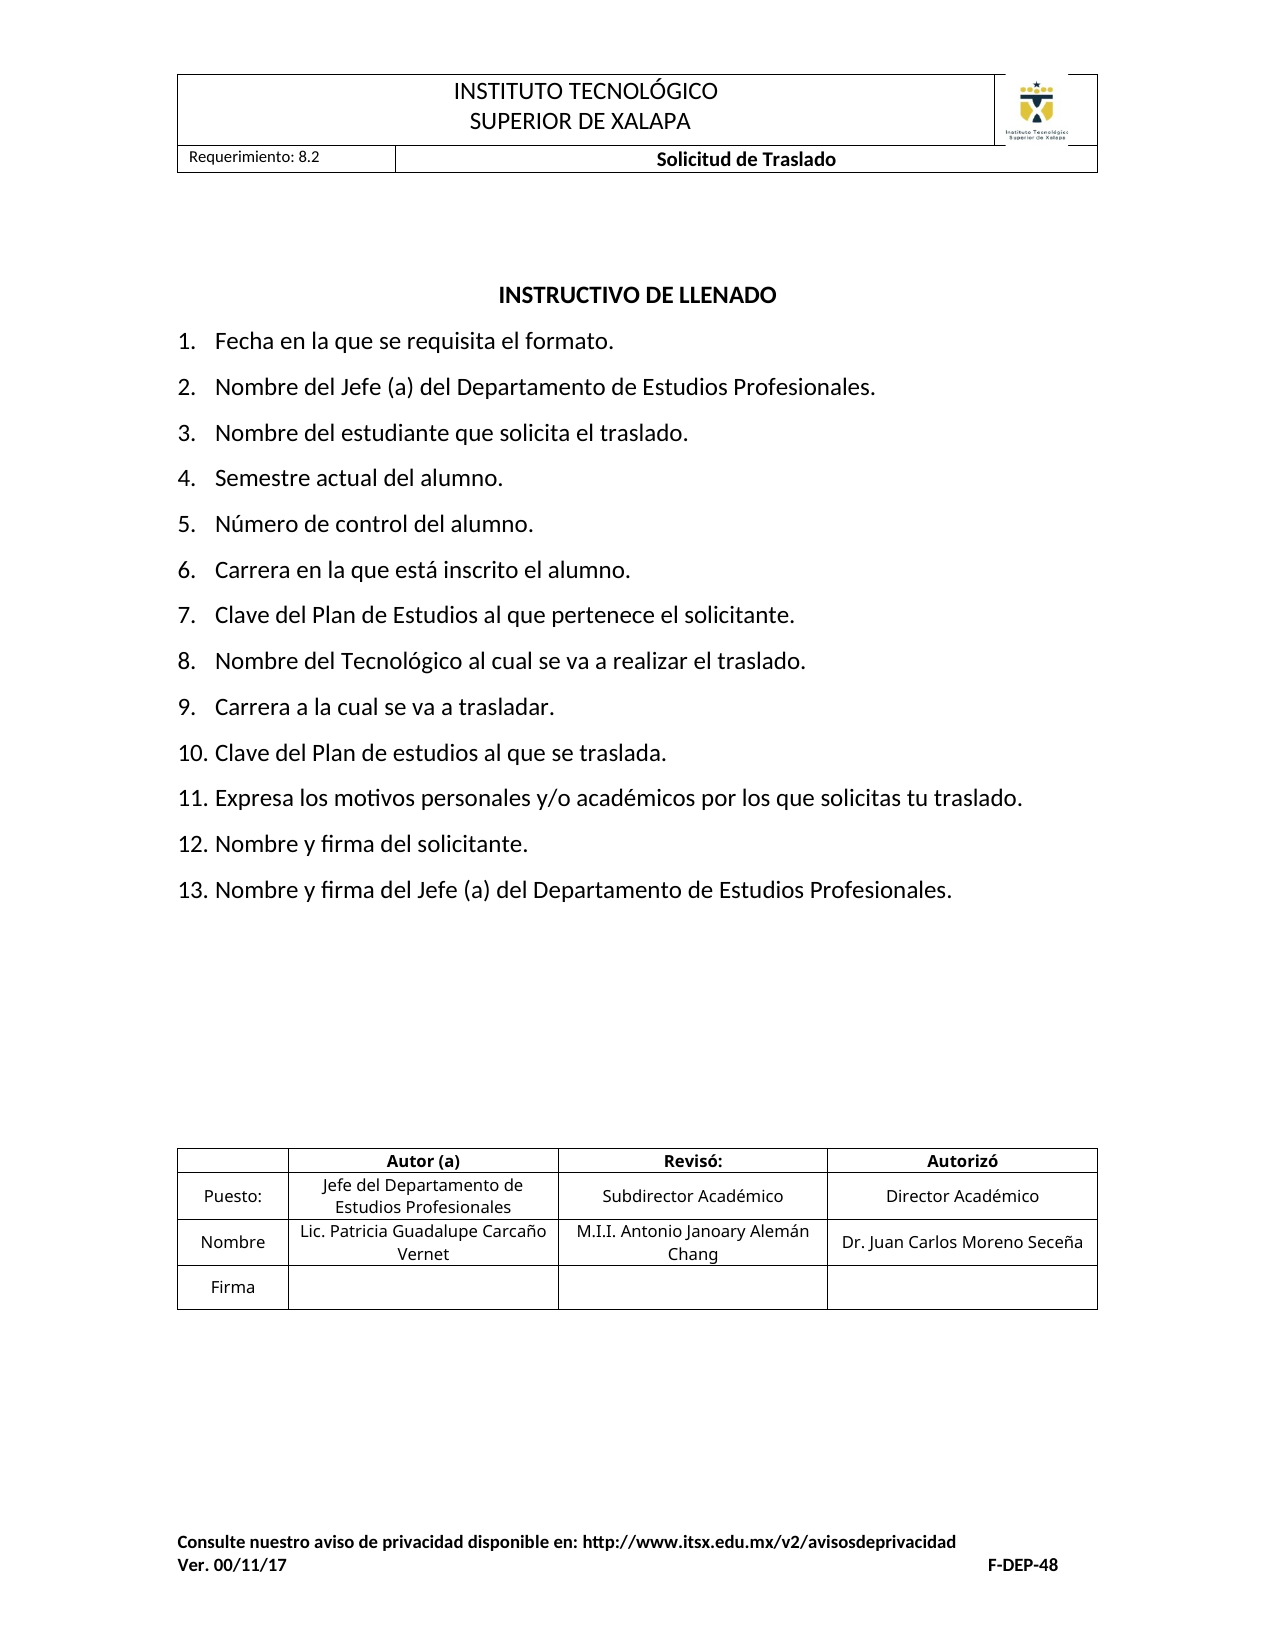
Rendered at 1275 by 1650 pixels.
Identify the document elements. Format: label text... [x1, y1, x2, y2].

table_cell [559, 1266, 827, 1309]
table_header [178, 1149, 288, 1172]
list Clave del Plan de estudios al que se traslada. [177, 737, 1098, 767]
table_cell Subdirector Académico [559, 1173, 827, 1218]
table_cell Puesto: [178, 1173, 288, 1218]
table_cell Lic. Patricia Guadalupe Carcaño Vernet [289, 1220, 558, 1265]
table_cell Firma [178, 1266, 288, 1309]
table_header Revisó: [559, 1149, 827, 1172]
list Nombre del Jefe (a) del Departamento de Estudios Profesionales. [177, 371, 1098, 401]
list Nombre del Tecnológico al cual se va a realizar el traslado. [177, 645, 1098, 676]
table_header Autorizó [828, 1149, 1097, 1172]
table_header Autor (a) [289, 1149, 558, 1172]
list Número de control del alumno. [177, 508, 1098, 539]
list Semestre actual del alumno. [177, 462, 1098, 493]
table_cell Director Académico [828, 1173, 1097, 1218]
table_cell [289, 1266, 558, 1309]
list Carrera a la cual se va a trasladar. [177, 691, 1098, 722]
list Clave del Plan de Estudios al que pertenece el solicitante. [177, 599, 1098, 630]
table_cell Nombre [178, 1220, 288, 1265]
text INSTRUCTIVO DE LLENADO [177, 279, 1098, 310]
list Fecha en la que se requisita el formato. [177, 325, 1098, 356]
list Nombre del estudiante que solicita el traslado. [177, 417, 1098, 447]
list Carrera en la que está inscrito el alumno. [177, 554, 1098, 584]
list Nombre y firma del solicitante. [177, 828, 1098, 859]
table_cell Dr. Juan Carlos Moreno Seceña [828, 1220, 1097, 1265]
table_cell [828, 1266, 1097, 1309]
list Nombre y firma del Jefe (a) del Departamento de Estudios Profesionales. [177, 874, 1098, 904]
table_cell M.I.I. Antonio Janoary Alemán Chang [559, 1220, 827, 1265]
list Expresa los motivos personales y/o académicos por los que solicitas tu traslado. [177, 782, 1098, 813]
picture [1005, 74, 1069, 146]
table_cell Jefe del Departamento de Estudios Profesionales [289, 1173, 558, 1218]
